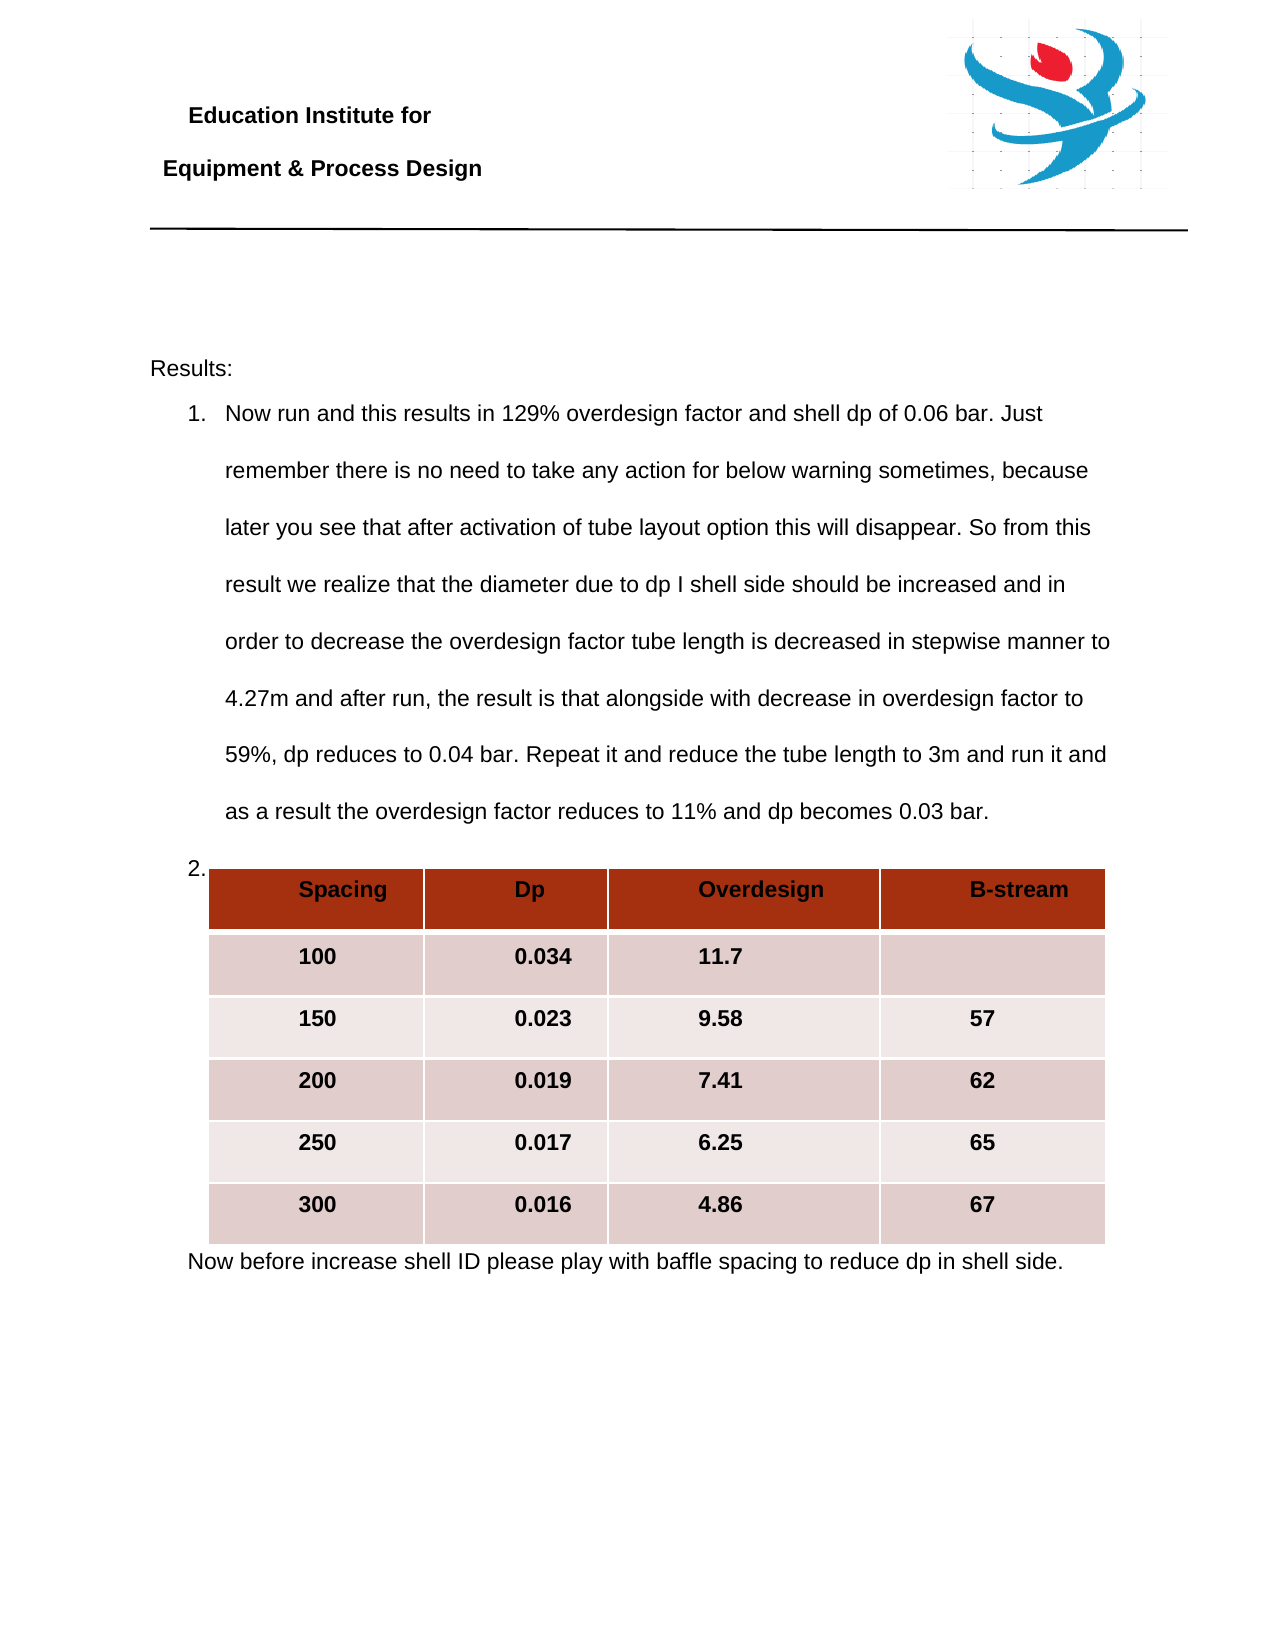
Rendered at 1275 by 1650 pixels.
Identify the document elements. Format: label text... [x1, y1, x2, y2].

table_cell 62 [881, 1060, 1105, 1120]
list later you see that after activation of tube layout option this will disappear. So from this [225, 514, 1125, 540]
list Now before increase shell ID please play with baffle spacing to reduce dp in shell side. [187, 855, 1125, 1274]
table_cell 7.41 [609, 1060, 879, 1120]
table_cell 0.016 [425, 1184, 607, 1244]
table_cell 11.7 [609, 935, 879, 995]
table_cell 4.86 [609, 1184, 879, 1244]
table_cell 67 [881, 1184, 1105, 1244]
table_cell 57 [881, 998, 1105, 1057]
list as a result the overdesign factor reduces to 11% and dp becomes 0.03 bar. [225, 798, 1125, 825]
list remember there is no need to take any action for below warning sometimes, because [225, 457, 1125, 483]
table_cell 200 [209, 1060, 423, 1120]
table_cell 150 [209, 998, 423, 1057]
list 4.27m and after run, the result is that alongside with decrease in overdesign factor to [225, 684, 1125, 711]
table_cell 0.023 [425, 998, 607, 1057]
picture [947, 19, 1169, 189]
table_cell 250 [209, 1122, 423, 1182]
table_cell 0.017 [425, 1122, 607, 1182]
table_header Overdesign [609, 869, 879, 929]
table_header Dp [425, 869, 607, 929]
list Now run and this results in 129% overdesign factor and shell dp of 0.06 bar. Just [187, 400, 1125, 427]
table_cell [881, 935, 1105, 995]
table_header B-stream [881, 869, 1105, 929]
text Results: [150, 355, 1125, 381]
table_cell 6.25 [609, 1122, 879, 1182]
table_cell 65 [881, 1122, 1105, 1182]
table_cell 100 [209, 935, 423, 995]
list 59%, dp reduces to 0.04 bar. Repeat it and reduce the tube length to 3m and run it and [225, 741, 1125, 768]
table_cell 0.019 [425, 1060, 607, 1120]
list order to decrease the overdesign factor tube length is decreased in stepwise manner to [225, 628, 1125, 654]
table_cell 9.58 [609, 998, 879, 1057]
list result we realize that the diameter due to dp I shell side should be increased and in [225, 571, 1125, 597]
table_cell 300 [209, 1184, 423, 1244]
table_cell 0.034 [425, 935, 607, 995]
table_header Spacing [209, 869, 423, 929]
